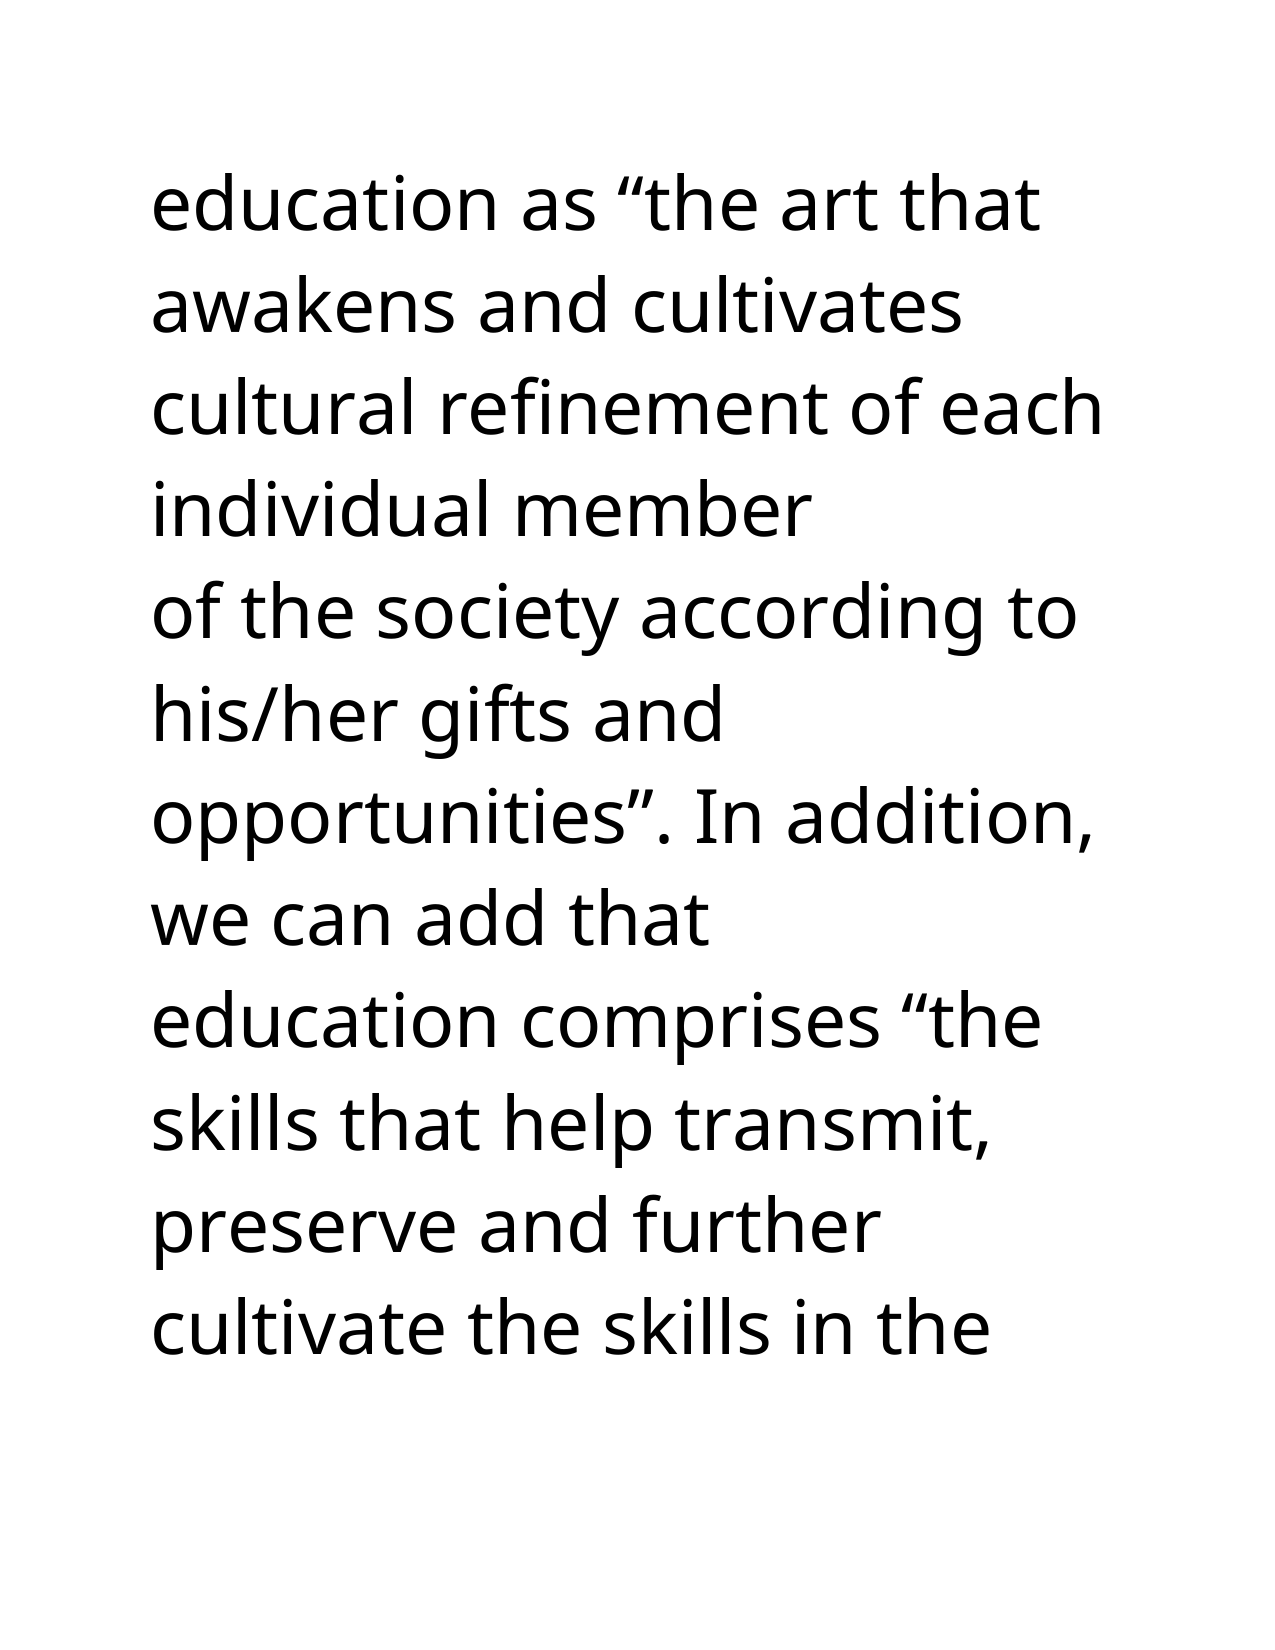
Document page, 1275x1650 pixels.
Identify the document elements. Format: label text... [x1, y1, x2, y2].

text education comprises “the skills that help transmit, preserve and further cultivate the skills in the [150, 967, 1125, 1376]
text of the society according to his/her gifts and opportunities”. In addition, we can add that [150, 559, 1125, 967]
text education as “the art that awakens and cultivates cultural refinement of each individual member [150, 150, 1125, 559]
